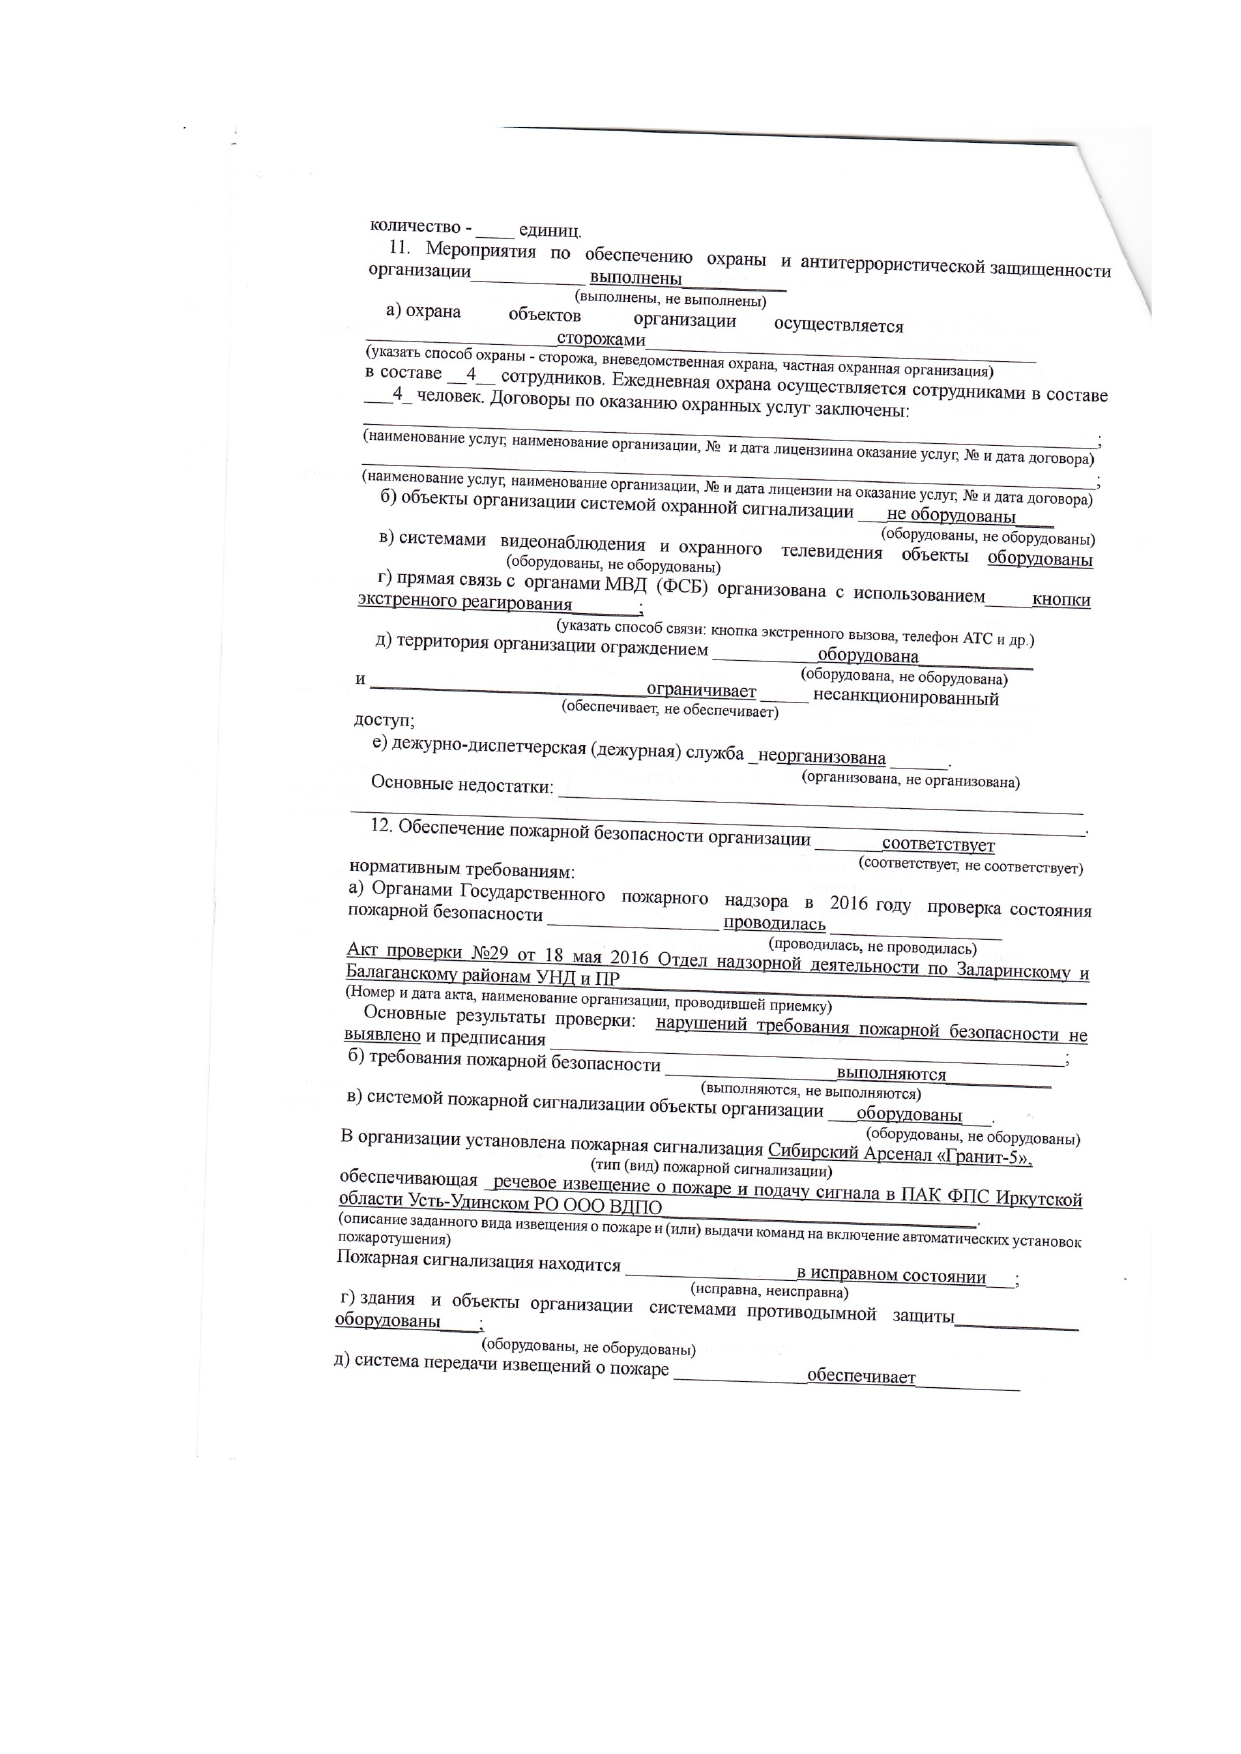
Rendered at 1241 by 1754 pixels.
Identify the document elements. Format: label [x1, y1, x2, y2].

picture [177, 118, 1152, 1460]
